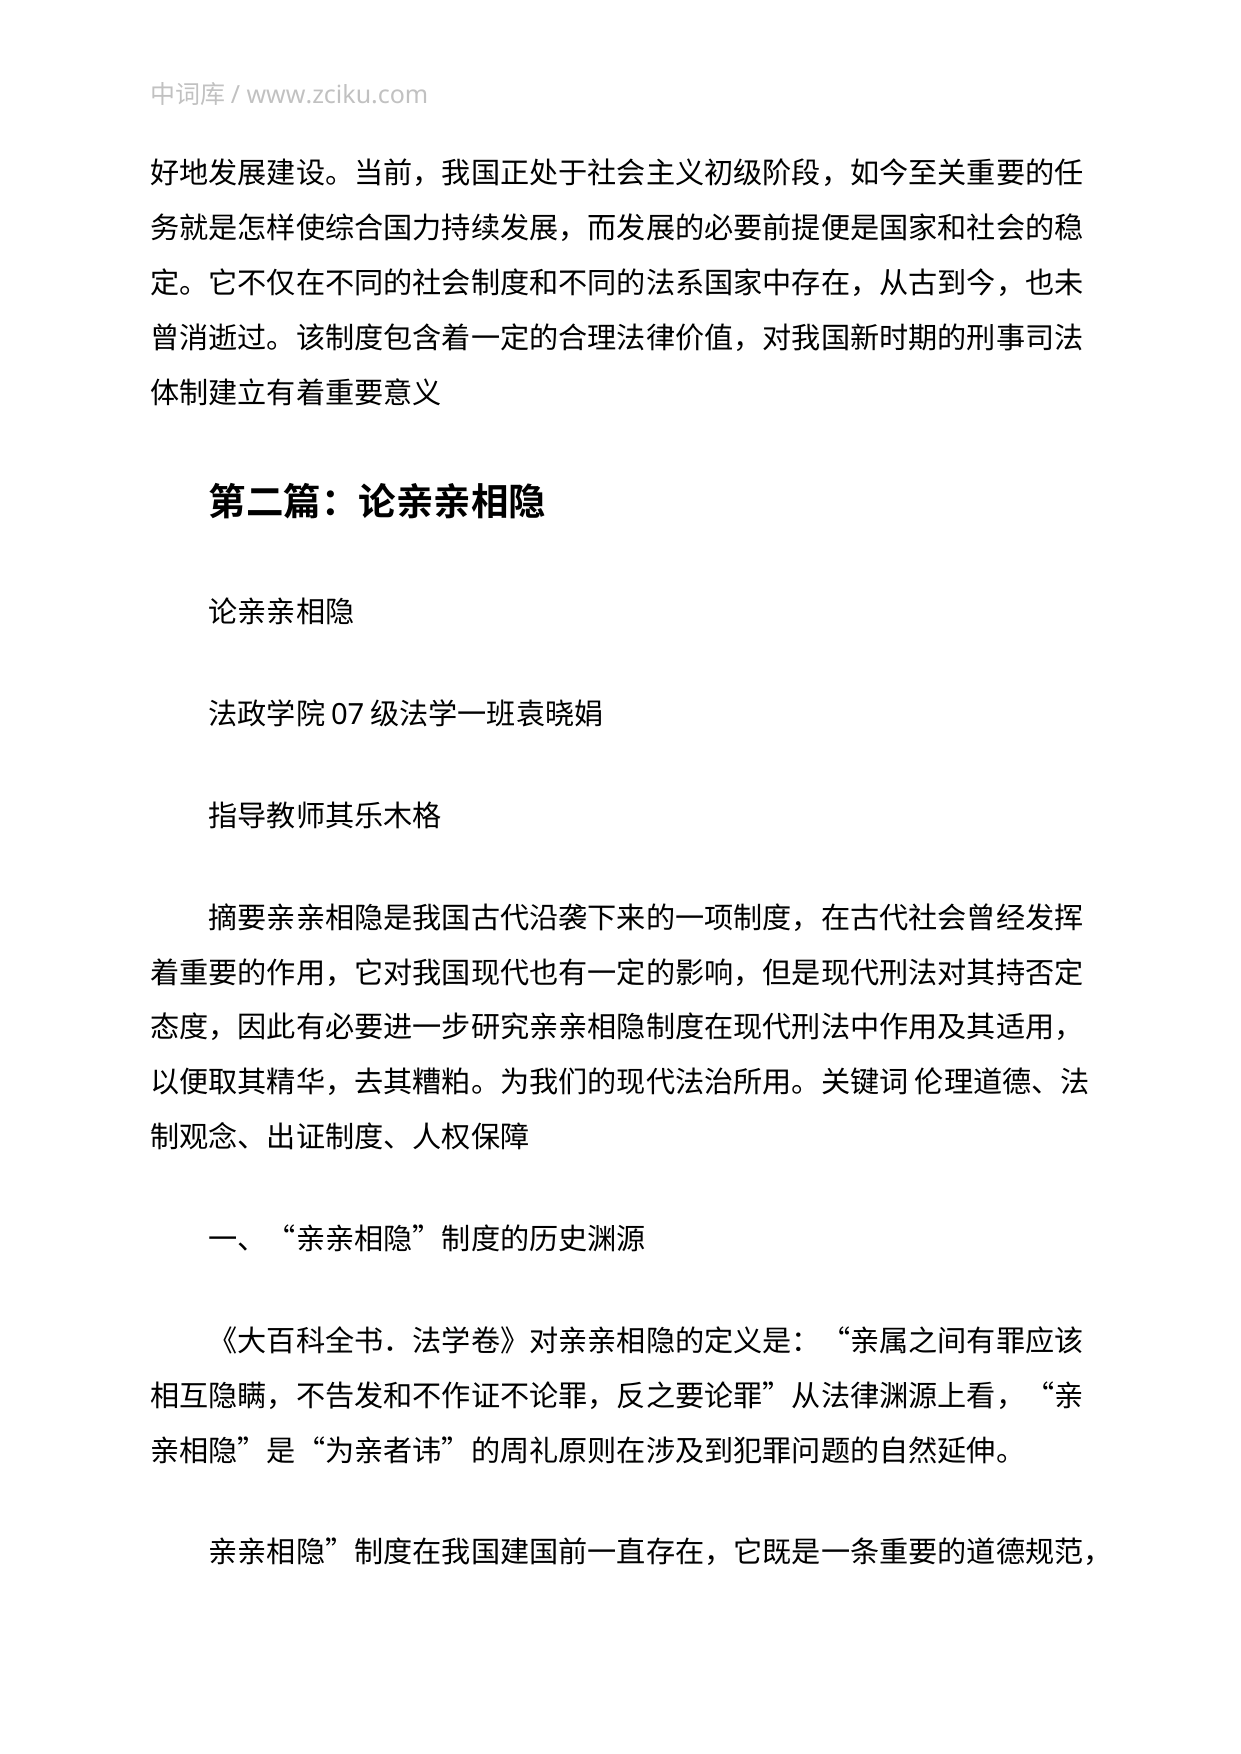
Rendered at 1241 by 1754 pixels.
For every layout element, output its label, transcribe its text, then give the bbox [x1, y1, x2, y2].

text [150, 1529, 1090, 1571]
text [150, 150, 1090, 412]
text 论亲亲相隐 [150, 589, 1090, 631]
text 《大百科全书．法学卷》对亲亲相隐的定义是：“亲属之间有罪应该相互隐瞒，不告发和不作证不论罪，反之要论罪”从法律渊源上看，“亲亲相隐”是“为亲者讳”的周礼原则在涉及到犯罪问题的自然延伸。 [150, 1317, 1090, 1469]
text 第二篇：论亲亲相隐 [150, 471, 1090, 526]
text 摘要亲亲相隐是我国古代沿袭下来的一项制度，在古代社会曾经发挥着重要的作用，它对我国现代也有一定的影响，但是现代刑法对其持否定态度，因此有必要进一步研究亲亲相隐制度在现代刑法中作用及其适用，以便取其精华，去其糟粕。为我们的现代法治所用。关键词 伦理道德、法制观念、出证制度、人权保障 [150, 894, 1090, 1156]
text 一、“亲亲相隐”制度的历史渊源 [150, 1216, 1090, 1258]
text 指导教师其乐木格 [150, 792, 1090, 835]
text 法政学院07级法学一班袁晓娟 [150, 691, 1090, 733]
